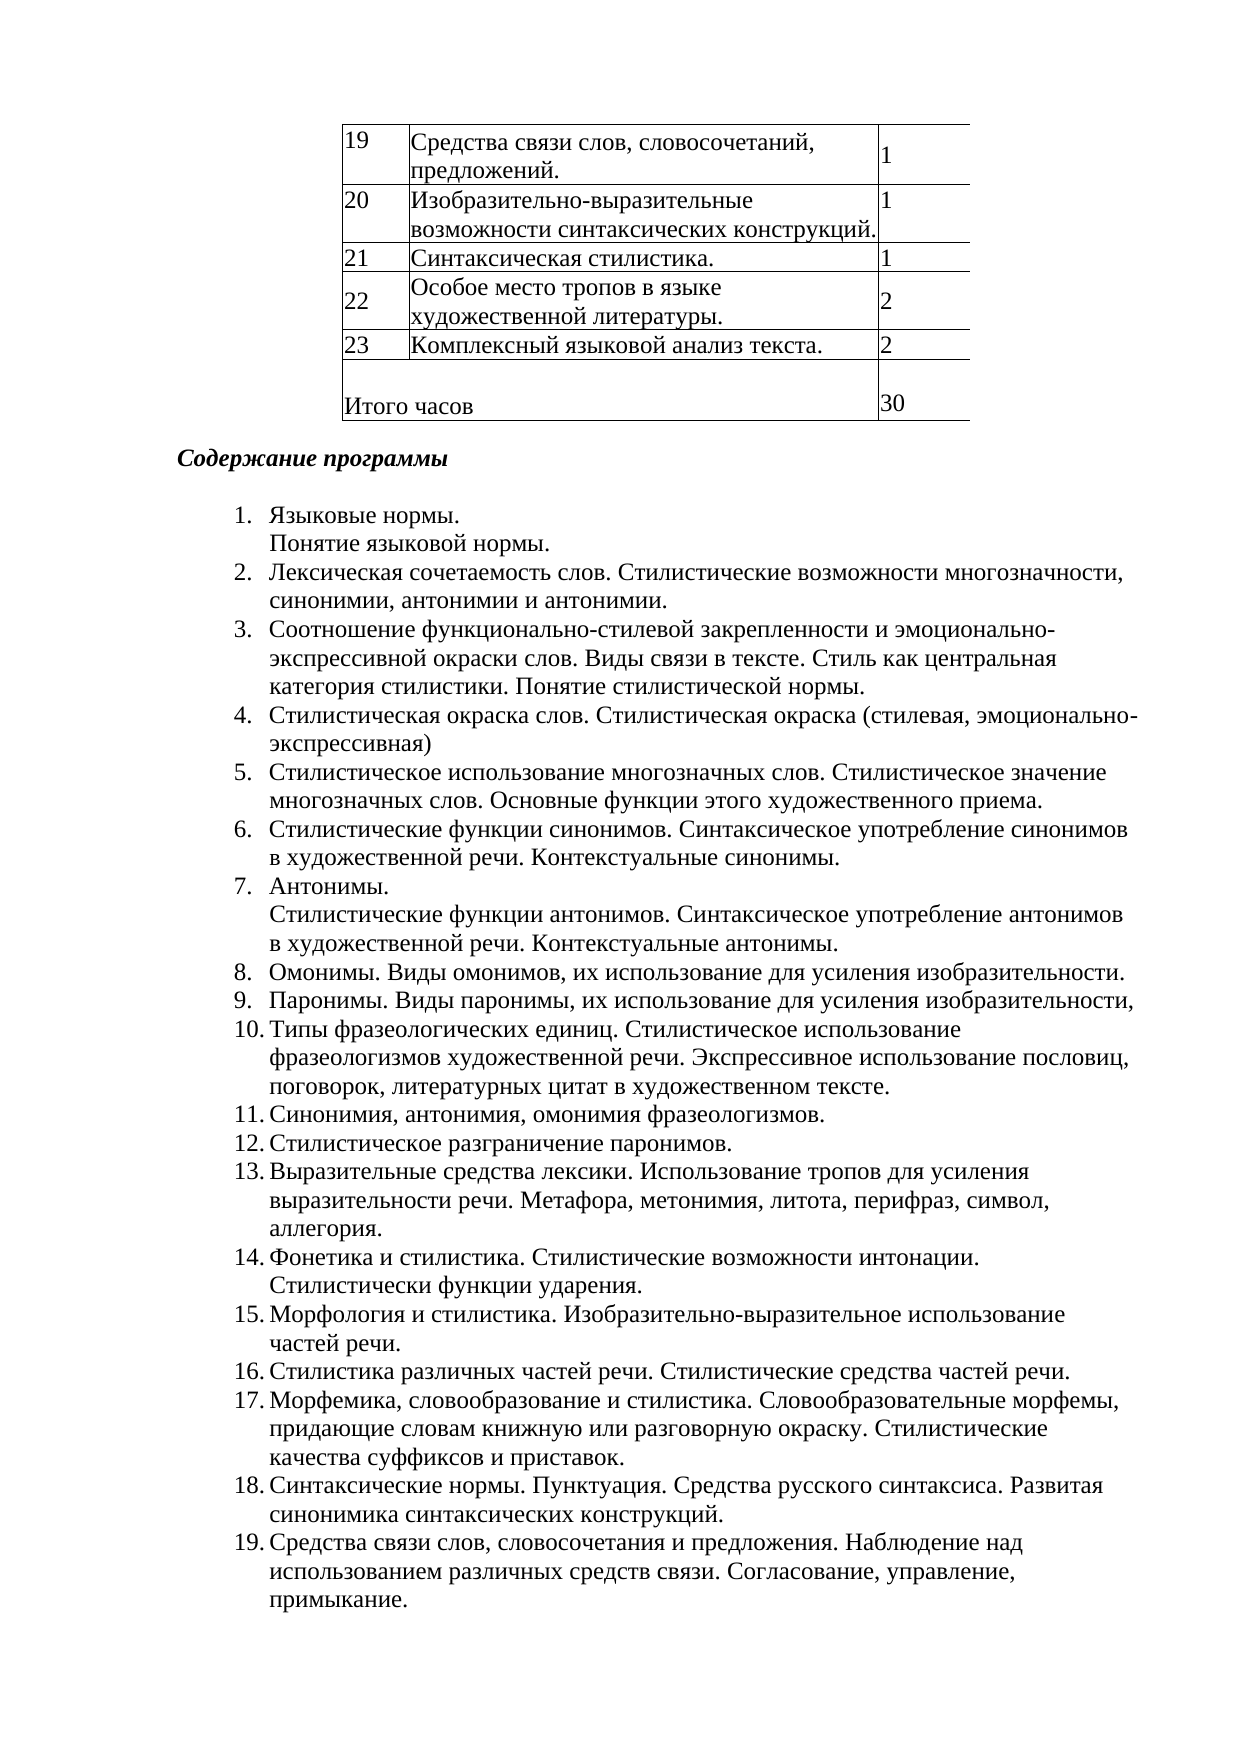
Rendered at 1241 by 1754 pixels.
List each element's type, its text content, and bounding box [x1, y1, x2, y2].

list Стилистическое использование многозначных слов. Стилистическое значение многозначных слов. Основные функции этого художественного приема. [234, 757, 1139, 814]
table_cell 2 [879, 330, 970, 359]
list Стилистические функции синонимов. Синтаксическое употребление синонимов в художественной речи. Контекстуальные синонимы. [234, 814, 1139, 872]
list Паронимы. Виды паронимы, их использование для усиления изобразительности, [234, 986, 1139, 1014]
text Стилистические функции антонимов. Синтаксическое употребление антонимов [194, 900, 1139, 929]
list Стилистика различных частей речи. Стилистические средства частей речи. [234, 1357, 1139, 1385]
list Типы фразеологических единиц. Стилистическое использование фразеологизмов художественной речи. Экспрессивное использование пословиц, поговорок, литературных цитат в художественном тексте. [234, 1014, 1139, 1100]
list Антонимы. [234, 872, 1139, 900]
table_cell 1 [879, 185, 970, 242]
table_cell Итого часов [343, 360, 878, 420]
text в художественной речи. Контекстуальные антонимы. [194, 929, 1139, 957]
list Морфология и стилистика. Изобразительно-выразительное использование частей речи. [234, 1300, 1139, 1357]
table_cell Изобразительно-выразительные возможности синтаксических конструкций. [410, 185, 878, 242]
table_cell Синтаксическая стилистика. [410, 243, 878, 271]
list Синтаксические нормы. Пунктуация. Средства русского синтаксиса. Развитая синонимика синтаксических конструкций. [234, 1471, 1139, 1528]
list Стилистическая окраска слов. Стилистическая окраска (стилевая, эмоциональноэкспрессивная) [234, 700, 1139, 757]
list Языковые нормы. [234, 501, 1139, 529]
table_header 19 [343, 125, 409, 184]
table_header 1 [879, 125, 970, 184]
table_cell 2 [879, 272, 970, 329]
list Выразительные средства лексики. Использование тропов для усиления выразительности речи. Метафора, метонимия, литота, перифраз, символ, аллегория. [234, 1157, 1139, 1243]
text Понятие языковой нормы. [194, 529, 1139, 558]
list Морфемика, словообразование и стилистика. Словообразовательные морфемы, придающие словам книжную или разговорную окраску. Стилистические качества суффиксов и приставок. [234, 1385, 1139, 1471]
list Омонимы. Виды омонимов, их использование для усиления изобразительности. [234, 957, 1139, 986]
table_cell Особое место тропов в языке художественной литературы. [410, 272, 878, 329]
list Синонимия, антонимия, омонимия фразеологизмов. [234, 1100, 1139, 1128]
table_cell 1 [879, 243, 970, 271]
table_cell 21 [343, 243, 409, 271]
list Соотношение функционально-стилевой закрепленности и эмоционально- экспрессивной окраски слов. Виды связи в тексте. Стиль как центральная категория стилистики. Понятие стилистической нормы. [234, 615, 1139, 700]
table_header Средства связи слов, словосочетаний, предложений. [410, 125, 878, 184]
table_cell 20 [343, 185, 409, 242]
list Лексическая сочетаемость слов. Стилистические возможности многозначности, синонимии, антонимии и антонимии. [234, 558, 1139, 615]
list Средства связи слов, словосочетания и предложения. Наблюдение над использованием различных средств связи. Согласование, управление, примыкание. [234, 1528, 1139, 1614]
table_cell 22 [343, 272, 409, 329]
list Стилистическое разграничение паронимов. [234, 1128, 1139, 1157]
table_cell 30 [879, 360, 970, 420]
text Содержание программы [177, 446, 1136, 471]
list Фонетика и стилистика. Стилистические возможности интонации. Стилистически функции ударения. [234, 1243, 1139, 1300]
table_cell 23 [343, 330, 409, 359]
table_cell Комплексный языковой анализ текста. [410, 330, 878, 359]
